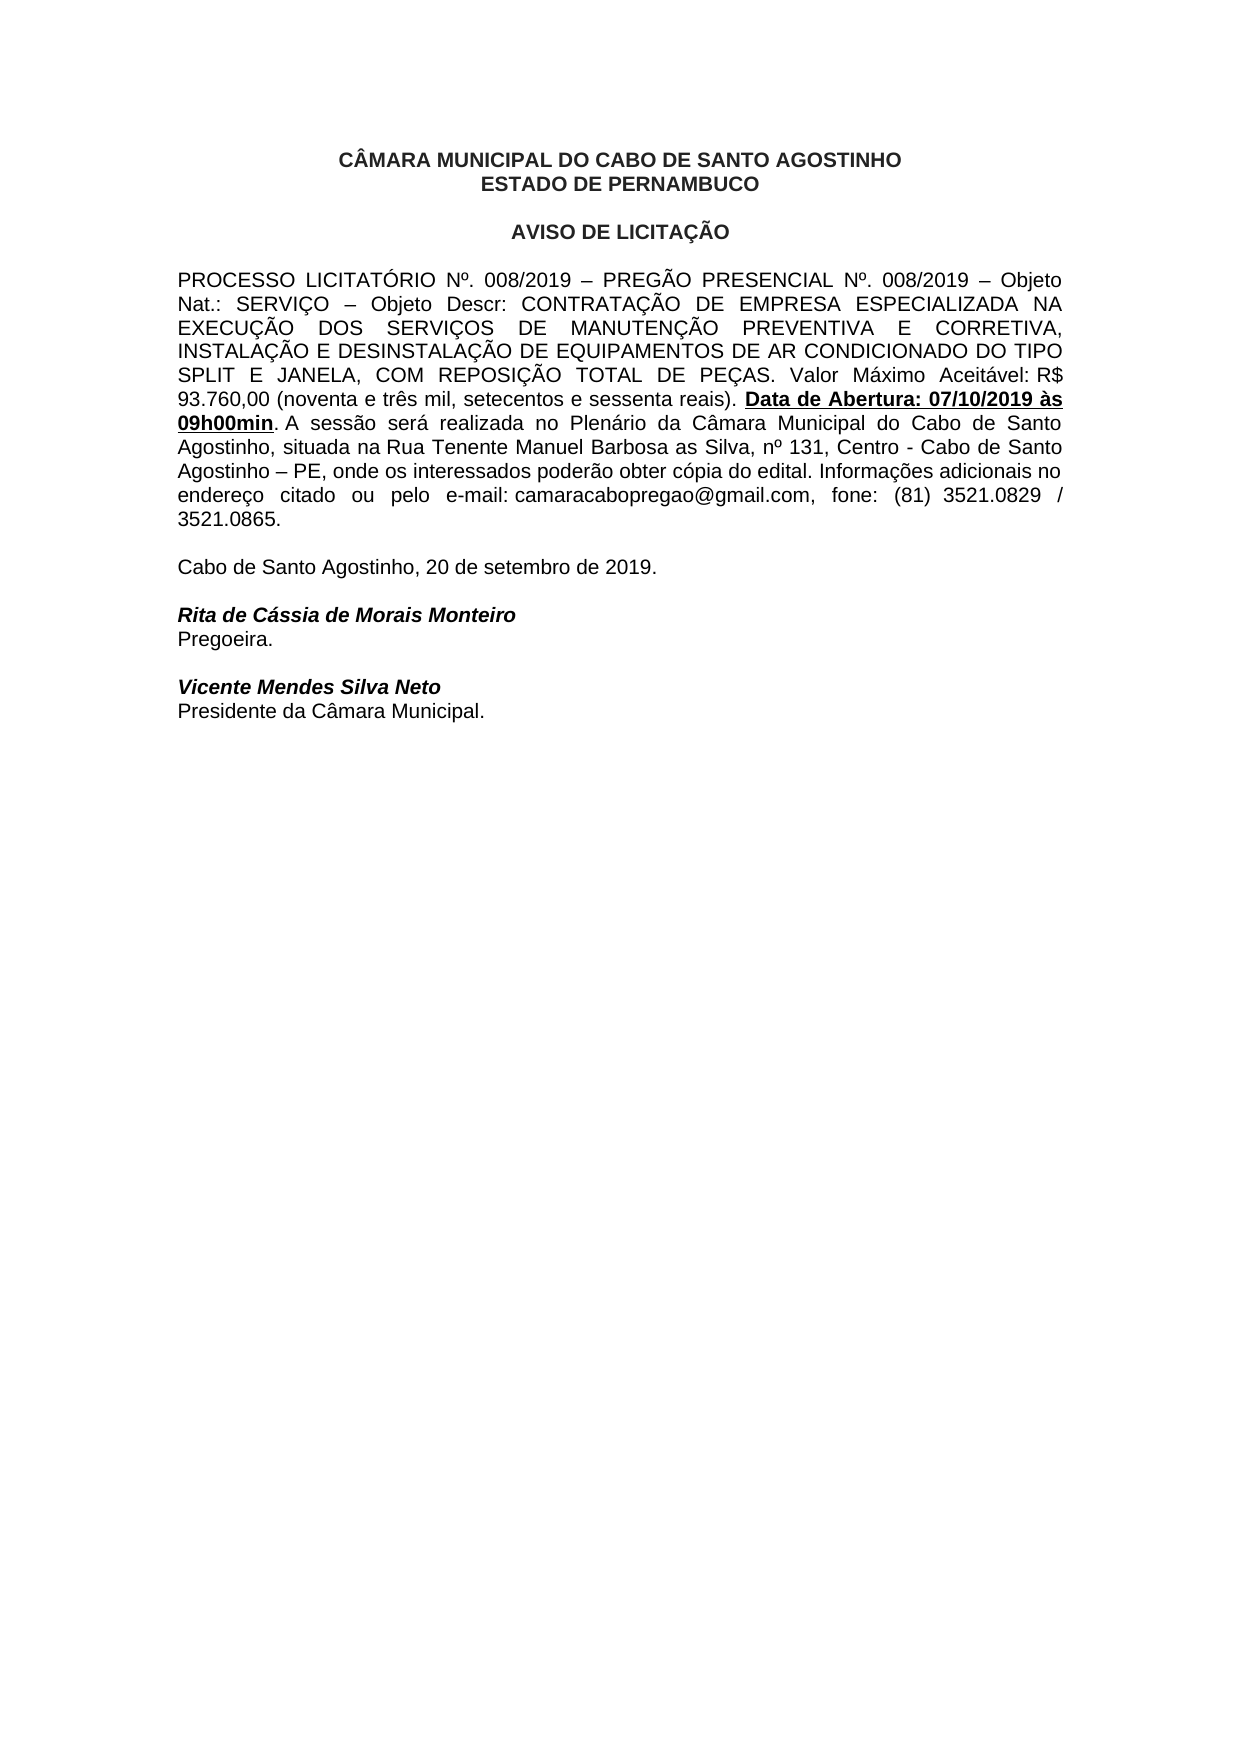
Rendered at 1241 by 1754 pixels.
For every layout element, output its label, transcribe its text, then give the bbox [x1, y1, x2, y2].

text Cabo de Santo Agostinho, 20 de setembro de 2019. [177, 555, 1078, 579]
text ESTADO DE PERNAMBUCO [177, 172, 1063, 196]
text Presidente da Câmara Municipal. [177, 699, 1078, 723]
text Pregoeira. [177, 627, 1078, 651]
text CÂMARA MUNICIPAL DO CABO DE SANTO AGOSTINHO [177, 148, 1063, 172]
text Vicente Mendes Silva Neto [177, 675, 1078, 699]
text PROCESSO LICITATÓRIO Nº. 008/2019 – PREGÃO PRESENCIAL Nº. 008/2019 – Objeto Nat.: SERVIÇO – Objeto Descr: CONTRATAÇÃO DE EMPRESA ESPECIALIZADA NA EXECUÇÃO DOS SERVIÇOS DE MANUTENÇÃO PREVENTIVA E CORRETIVA, INSTALAÇÃO E DESINSTALAÇÃO DE EQUIPAMENTOS DE AR CONDICIONADO DO TIPO SPLIT E JANELA, COM REPOSIÇÃO TOTAL DE PEÇAS. Valor Máximo Aceitável: R$ 93.760,00 (noventa e três mil, setecentos e sessenta reais). Data de Abertura: 07/10/2019 às 09h00min. A sessão será realizada no Plenário da Câmara Municipal do Cabo de Santo Agostinho, situada na Rua Tenente Manuel Barbosa as Silva, nº 131, Centro - Cabo de Santo Agostinho – PE, onde os interessados poderão obter cópia do edital. Informações adicionais no endereço citado ou pelo e-mail: camaracabopregao@gmail.com, fone: (81) 3521.0829 / 3521.0865. [177, 267, 1063, 531]
text AVISO DE LICITAÇÃO [177, 219, 1063, 243]
text Rita de Cássia de Morais Monteiro [177, 603, 1078, 627]
